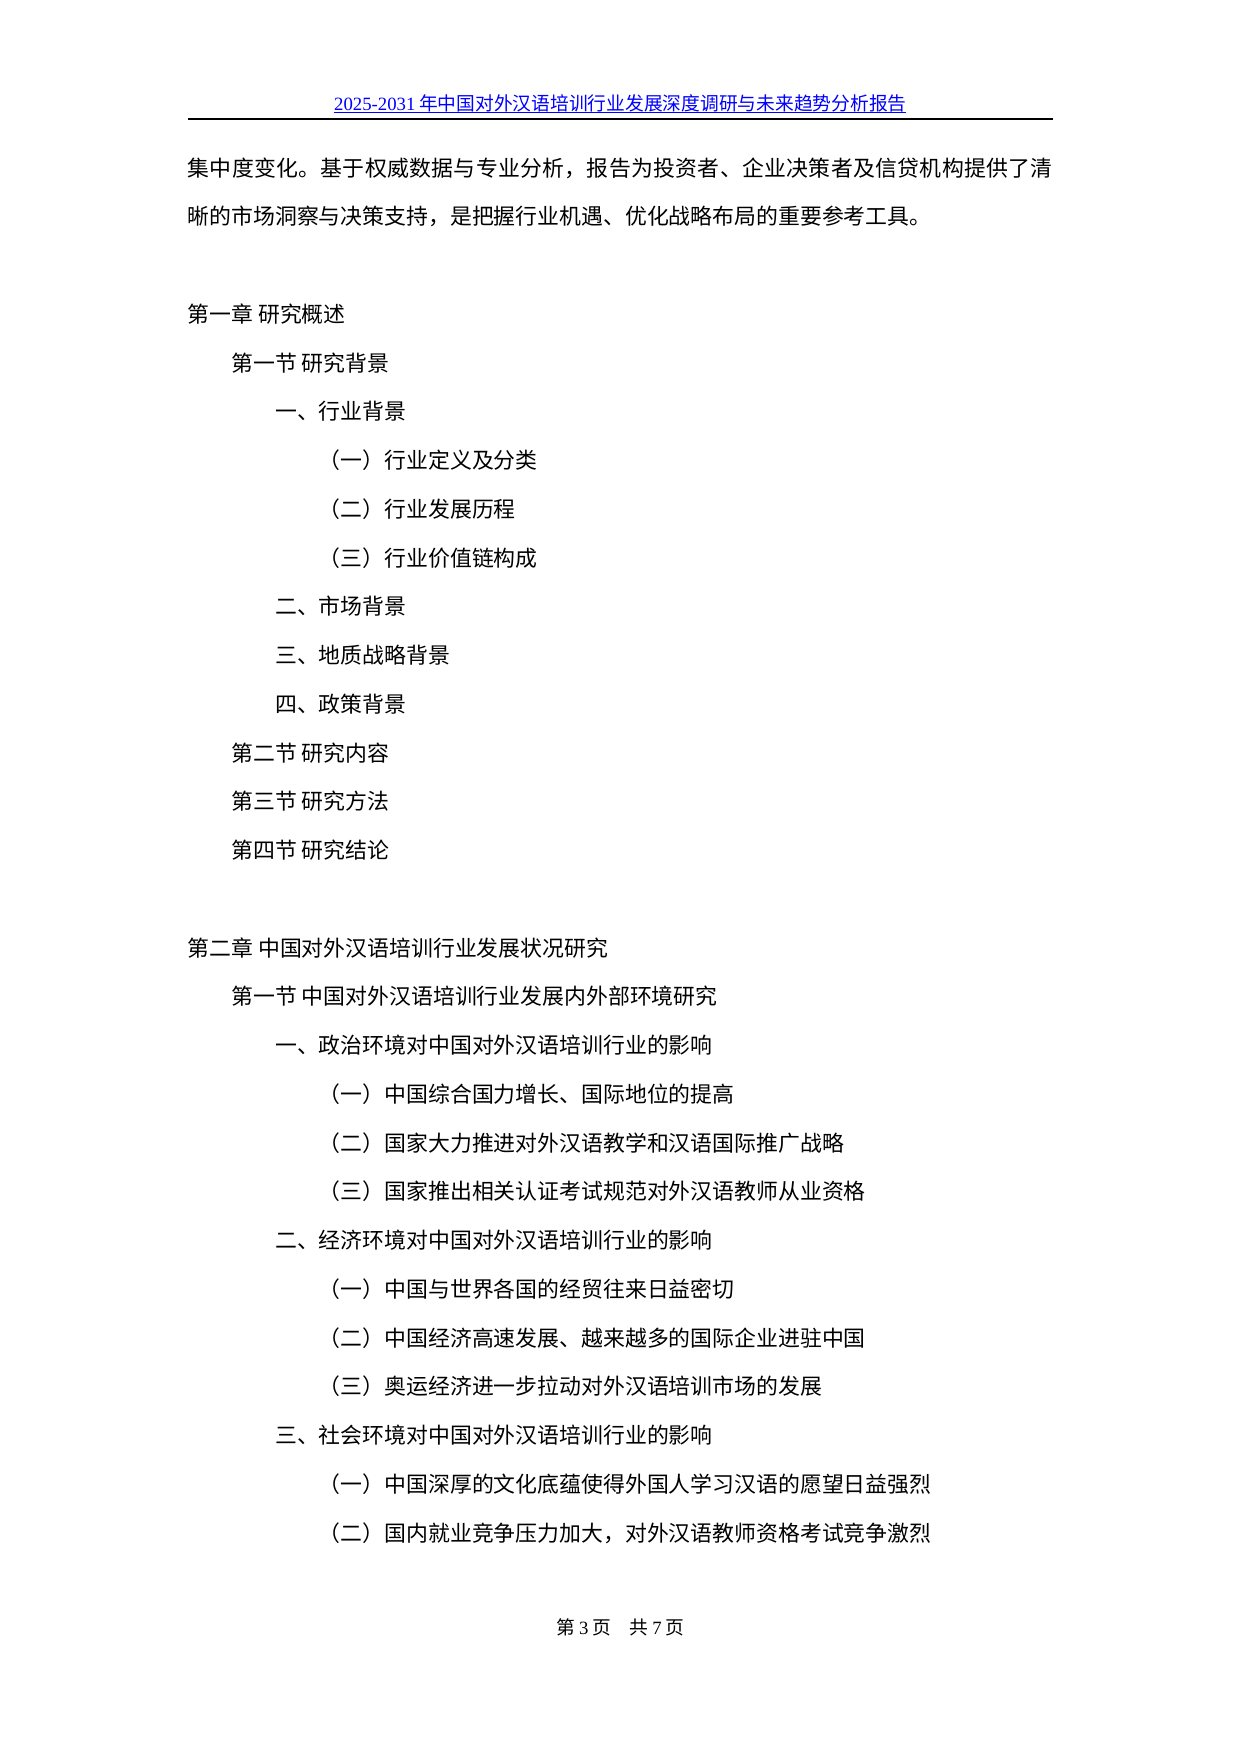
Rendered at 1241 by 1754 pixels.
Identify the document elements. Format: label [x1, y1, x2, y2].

text [187, 150, 1053, 1548]
